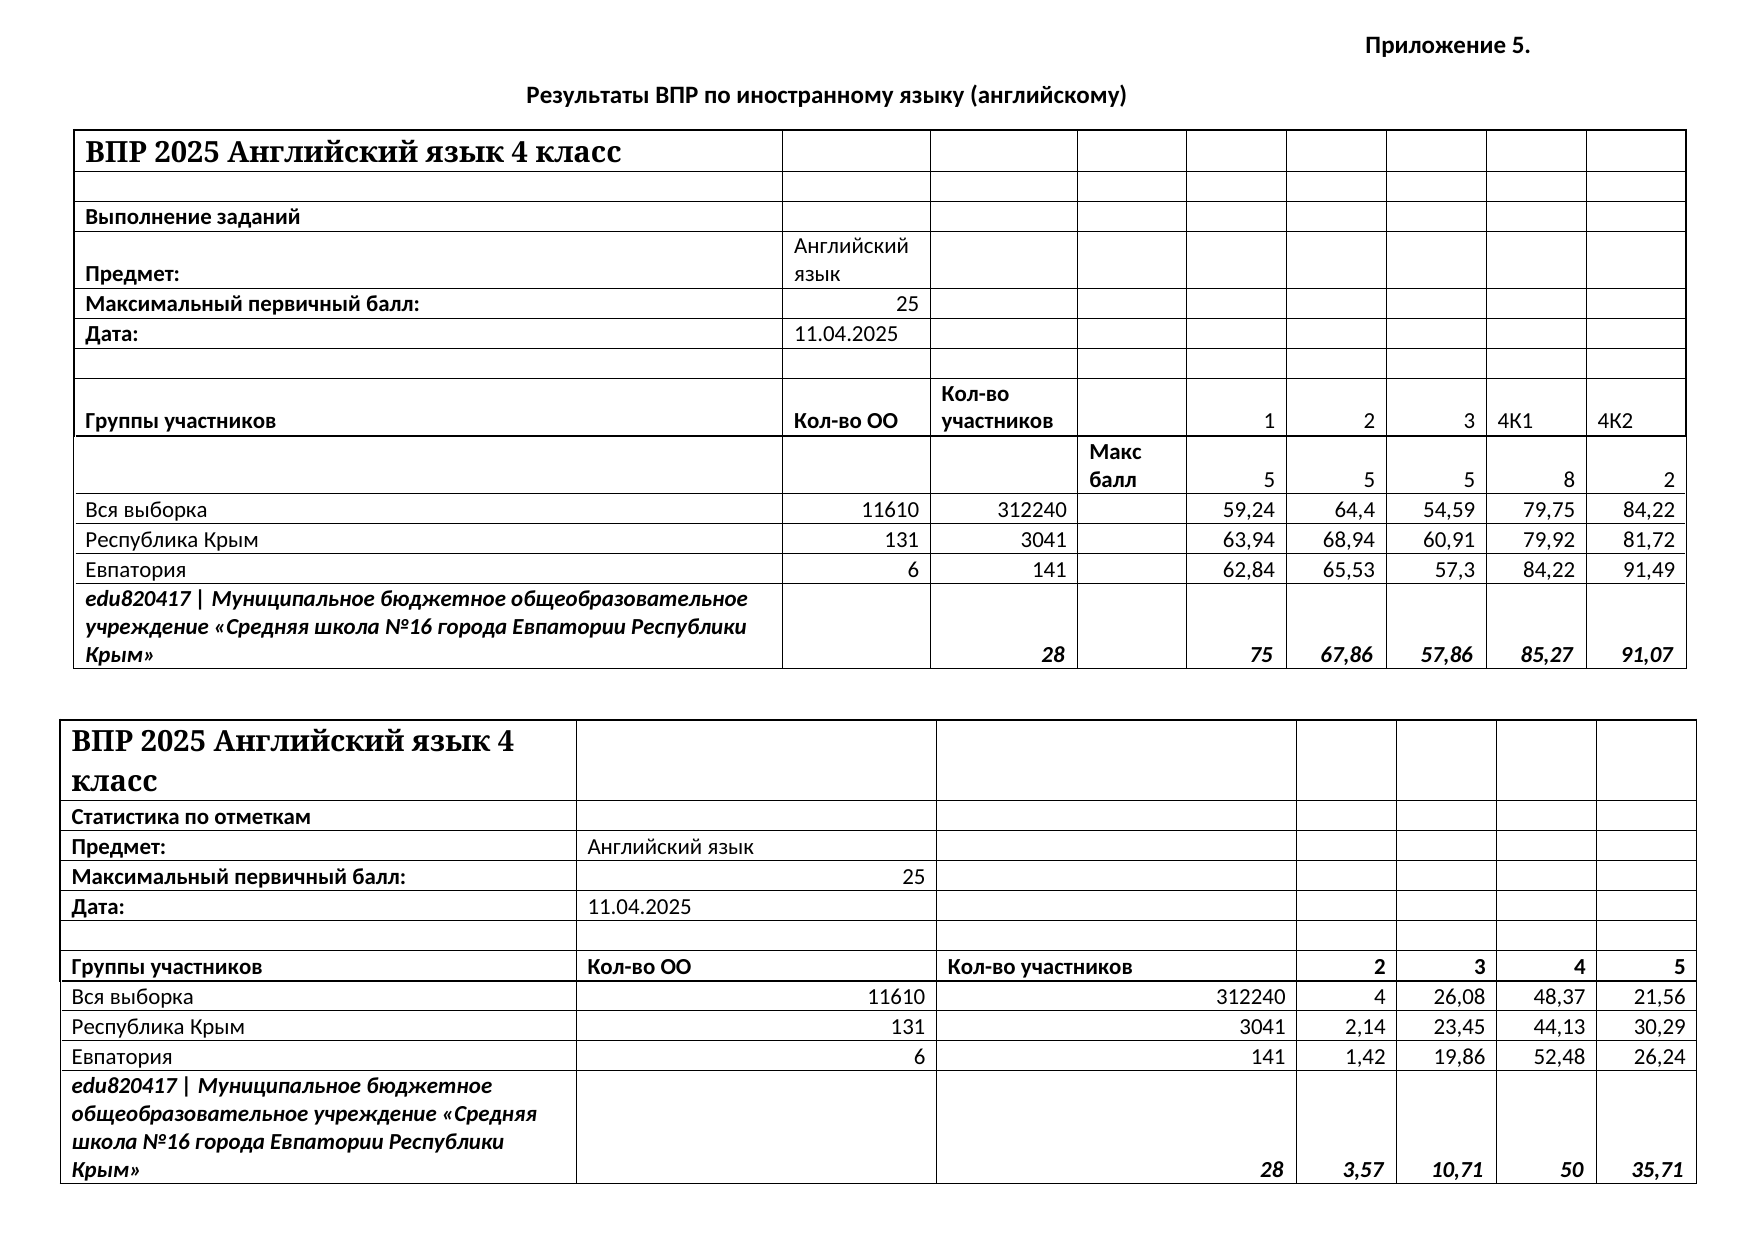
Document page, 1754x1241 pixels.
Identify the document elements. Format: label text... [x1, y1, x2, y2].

table_cell Группы участников [75, 379, 782, 435]
table_cell edu820417 | Муниципальное бюджетное общеобразовательное учреждение «Средняя школа №16 города Евпатории Республики Крым» [61, 1071, 576, 1183]
table_cell Вся выборка [74, 493, 782, 523]
table_cell [1397, 891, 1496, 920]
table_cell 26,08 [1397, 982, 1496, 1010]
table_cell [937, 861, 1296, 890]
table_cell [1078, 379, 1186, 435]
table_cell [783, 202, 930, 231]
table_cell [1297, 861, 1396, 890]
table_cell [783, 349, 930, 378]
table_cell 1,42 [1297, 1041, 1396, 1070]
table_cell Кол-во участников [937, 951, 1296, 980]
table_cell [783, 172, 930, 201]
table_cell [1187, 202, 1286, 231]
table_cell Вся выборка [61, 981, 576, 1010]
table_cell 81,72 [1587, 523, 1686, 553]
table_cell 68,94 [1287, 524, 1386, 553]
table_cell 75 [1187, 584, 1286, 668]
table_cell 4 [1297, 982, 1396, 1010]
table_cell 60,91 [1387, 524, 1486, 553]
table_cell [1287, 289, 1386, 318]
table_header [1387, 131, 1486, 171]
table_cell [1587, 202, 1685, 231]
table_cell 44,13 [1497, 1011, 1596, 1040]
table_cell [1187, 232, 1286, 288]
table_cell 2 [1587, 437, 1686, 493]
table_cell 3 [1387, 379, 1486, 435]
table_cell [1587, 289, 1685, 318]
table_cell [1597, 861, 1696, 890]
table_cell 59,24 [1187, 494, 1286, 523]
table_cell 312240 [931, 494, 1077, 523]
table_cell [1078, 349, 1186, 378]
table_cell [1287, 172, 1386, 201]
table_cell 84,22 [1487, 554, 1586, 583]
table_cell [1487, 349, 1586, 378]
table_cell 79,92 [1487, 524, 1586, 553]
table_header [1187, 131, 1286, 171]
table_cell 312240 [937, 982, 1296, 1010]
table_cell [1187, 289, 1286, 318]
table_cell [1487, 172, 1586, 201]
table_cell 54,59 [1387, 494, 1486, 523]
table_cell [1287, 202, 1386, 231]
table_cell [1187, 172, 1286, 201]
table_cell 3041 [937, 1011, 1296, 1040]
table_cell [1187, 319, 1286, 348]
table_cell [1387, 289, 1486, 318]
table_cell Республика Крым [61, 1011, 576, 1040]
table_cell [1287, 232, 1386, 288]
table_cell [1497, 921, 1596, 950]
table_cell Английский язык [577, 831, 936, 860]
table_cell [1587, 349, 1685, 378]
table_cell 85,27 [1487, 584, 1586, 668]
table_cell [1597, 831, 1696, 860]
table_cell [1587, 232, 1685, 288]
table_cell [783, 437, 930, 493]
text Результаты ВПР по иностранному языку (английскому) [59, 79, 1595, 110]
table_cell [937, 831, 1296, 860]
table_header [1487, 131, 1586, 171]
table_cell 57,3 [1387, 554, 1486, 583]
table_cell 11.04.2025 [577, 891, 936, 920]
table_cell Группы участников [61, 951, 576, 980]
table_cell [577, 1071, 936, 1183]
table_cell Кол-во участников [931, 379, 1077, 435]
table_cell 1 [1187, 379, 1286, 435]
table_cell [1397, 861, 1496, 890]
table_cell 5 [1287, 437, 1386, 493]
table_cell [1297, 921, 1396, 950]
table_cell [1297, 891, 1396, 920]
table_header ВПР 2025 Английский язык 4 класс [75, 131, 782, 171]
table_cell [1078, 319, 1186, 348]
table_cell Предмет: [61, 831, 576, 860]
table_cell [931, 289, 1077, 318]
table_cell 91,07 [1587, 583, 1686, 668]
table_cell 3 [1397, 951, 1496, 980]
table_cell 141 [931, 554, 1077, 583]
table_cell Английский язык [783, 232, 930, 288]
table_cell 28 [931, 584, 1077, 668]
table_cell 11610 [577, 982, 936, 1010]
table_cell Кол-во ОО [577, 951, 936, 980]
table_cell 64,4 [1287, 494, 1386, 523]
table_header [1287, 131, 1386, 171]
table_cell 8 [1487, 437, 1586, 493]
table_cell 25 [783, 289, 930, 318]
table_cell 57,86 [1387, 584, 1486, 668]
table_cell 63,94 [1187, 524, 1286, 553]
table_cell Евпатория [61, 1041, 576, 1070]
table_header [1587, 131, 1685, 171]
table_cell 35,71 [1597, 1071, 1696, 1183]
table_cell [1487, 202, 1586, 231]
table_cell 131 [783, 524, 930, 553]
table_cell 4 [1497, 951, 1596, 980]
table_cell [1597, 891, 1696, 920]
table_cell [1497, 831, 1596, 860]
table_cell edu820417 | Муниципальное бюджетное общеобразовательное учреждение «Средняя школа №16 города Евпатории Республики Крым» [74, 583, 782, 668]
table_cell [937, 801, 1296, 830]
table_cell Дата: [75, 319, 782, 348]
table_cell 21,56 [1597, 982, 1696, 1010]
table_cell 131 [577, 1011, 936, 1040]
table_cell 2,14 [1297, 1011, 1396, 1040]
table_cell [1078, 289, 1186, 318]
table_cell Предмет: [75, 232, 782, 288]
table_cell [1387, 232, 1486, 288]
table_cell [937, 891, 1296, 920]
table_cell [1078, 524, 1186, 553]
table_cell [1397, 831, 1496, 860]
table_cell [1287, 319, 1386, 348]
table_cell [1487, 232, 1586, 288]
table_cell 6 [577, 1041, 936, 1070]
table_cell [1387, 172, 1486, 201]
table_cell 5 [1597, 951, 1696, 980]
table_cell 91,49 [1587, 553, 1686, 583]
table_cell 4К2 [1587, 379, 1685, 435]
table_cell [1078, 202, 1186, 231]
table_cell 2 [1287, 379, 1386, 435]
table_cell [937, 921, 1296, 950]
table_cell [1078, 232, 1186, 288]
table_cell [74, 436, 782, 493]
table_cell 19,86 [1397, 1041, 1496, 1070]
table_cell 6 [783, 554, 930, 583]
table_cell 141 [937, 1041, 1296, 1070]
table_cell Макс балл [1078, 437, 1186, 493]
table_cell [1297, 801, 1396, 830]
table_cell 62,84 [1187, 554, 1286, 583]
table_cell Республика Крым [74, 523, 782, 553]
table_cell 3,57 [1297, 1071, 1396, 1183]
text Приложение 5. [59, 29, 1595, 60]
table_cell 26,24 [1597, 1041, 1696, 1070]
table_cell [1387, 319, 1486, 348]
table_cell [931, 202, 1077, 231]
table_cell 28 [937, 1071, 1296, 1183]
table_cell [1597, 801, 1696, 830]
table_header [783, 131, 930, 171]
table_cell [577, 921, 936, 950]
table_cell Кол-во ОО [783, 379, 930, 435]
table_cell [1078, 584, 1186, 668]
table_header [1597, 721, 1696, 800]
table_cell 50 [1497, 1071, 1596, 1183]
table_cell [931, 172, 1077, 201]
table_cell [1487, 289, 1586, 318]
table_header [931, 131, 1077, 171]
table_cell [1487, 319, 1586, 348]
table_cell 11610 [783, 494, 930, 523]
table_cell [1387, 202, 1486, 231]
table_cell [75, 172, 782, 201]
table_cell [1078, 554, 1186, 583]
table_header [577, 721, 936, 800]
table_cell [1397, 921, 1496, 950]
table_cell 84,22 [1587, 493, 1686, 523]
table_cell [61, 921, 576, 950]
table_cell 25 [577, 861, 936, 890]
table_cell [1287, 349, 1386, 378]
table_cell 79,75 [1487, 494, 1586, 523]
table_cell 48,37 [1497, 982, 1596, 1010]
table_cell [577, 801, 936, 830]
table_cell 5 [1187, 437, 1286, 493]
table_cell [1387, 349, 1486, 378]
table_cell [1587, 172, 1685, 201]
table_cell Максимальный первичный балл: [61, 861, 576, 890]
table_cell 67,86 [1287, 584, 1386, 668]
table_cell 30,29 [1597, 1011, 1696, 1040]
table_cell [1397, 801, 1496, 830]
table_header [1397, 721, 1496, 800]
table_cell [783, 584, 930, 668]
table_cell 3041 [931, 524, 1077, 553]
table_header ВПР 2025 Английский язык 4 класс [61, 721, 576, 800]
table_cell Евпатория [74, 553, 782, 583]
table_cell [931, 437, 1077, 493]
table_cell [931, 319, 1077, 348]
table_cell 2 [1297, 951, 1396, 980]
table_cell 65,53 [1287, 554, 1386, 583]
table_cell 11.04.2025 [783, 319, 930, 348]
table_cell Выполнение заданий [75, 202, 782, 231]
table_cell [1297, 831, 1396, 860]
table_cell [1078, 172, 1186, 201]
table_cell 10,71 [1397, 1071, 1496, 1183]
table_cell [931, 349, 1077, 378]
table_header [1297, 721, 1396, 800]
table_cell Статистика по отметкам [61, 801, 576, 830]
table_cell Максимальный первичный балл: [75, 289, 782, 318]
table_cell [75, 349, 782, 378]
table_header [1497, 721, 1596, 800]
table_cell 5 [1387, 437, 1486, 493]
table_cell Дата: [61, 891, 576, 920]
table_cell [1587, 319, 1685, 348]
table_header [937, 721, 1296, 800]
table_cell [1597, 921, 1696, 950]
table_header [1078, 131, 1186, 171]
table_cell [1187, 349, 1286, 378]
table_cell 4К1 [1487, 379, 1586, 435]
table_cell [1497, 891, 1596, 920]
table_cell [1078, 494, 1186, 523]
table_cell 23,45 [1397, 1011, 1496, 1040]
table_cell 52,48 [1497, 1041, 1596, 1070]
table_cell [1497, 861, 1596, 890]
table_cell [931, 232, 1077, 288]
table_cell [1497, 801, 1596, 830]
